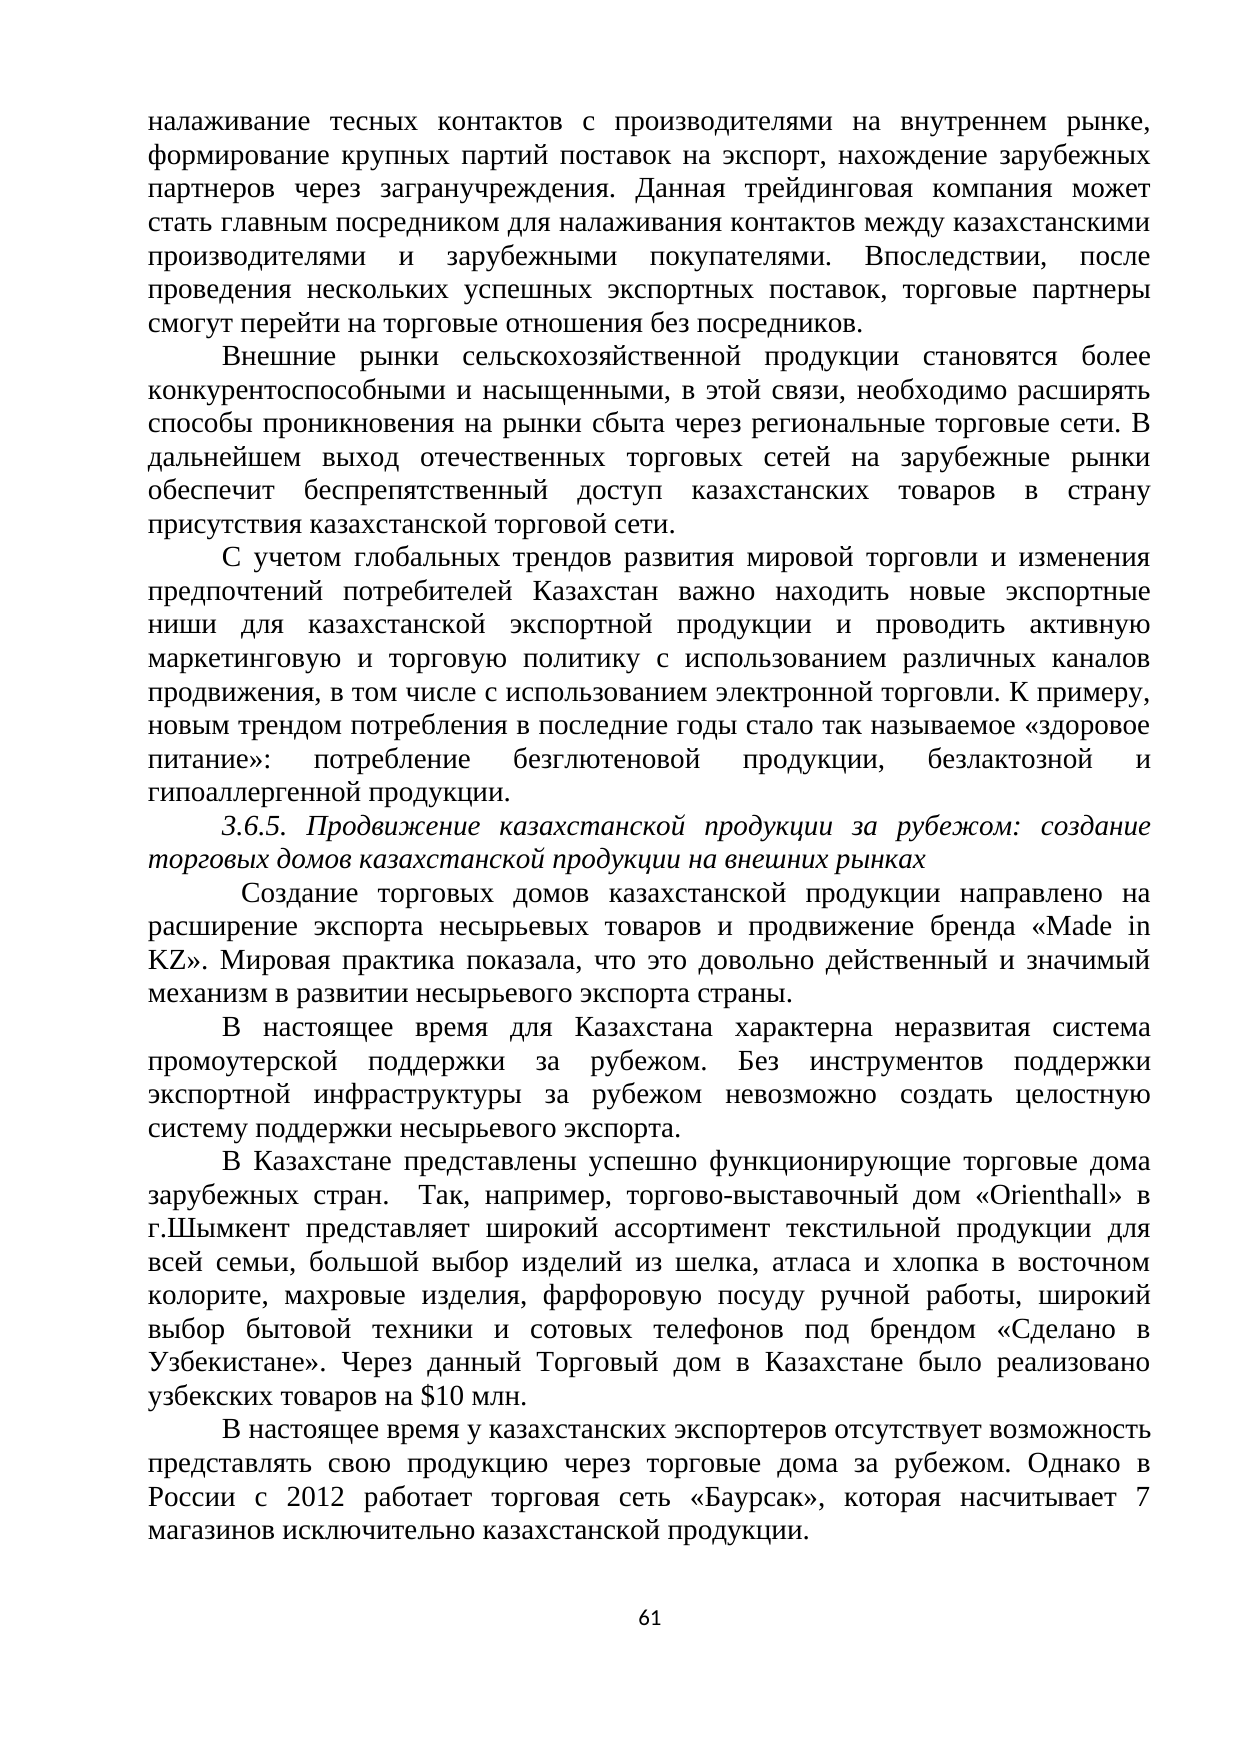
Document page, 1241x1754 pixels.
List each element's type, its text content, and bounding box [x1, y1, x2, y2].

text В настоящее время для Казахстана характерна неразвитая система промоутерской поддержки за рубежом. Без инструментов поддержки экспортной инфраструктуры за рубежом невозможно создать целостную систему поддержки несырьевого экспорта. [148, 1009, 1152, 1143]
text В Казахстане представлены успешно функционирующие торговые дома зарубежных стран. Так, например, торгово-выставочный дом «Orienthall» в г.Шымкент представляет широкий ассортимент текстильной продукции для всей семьи, большой выбор изделий из шелка, атласа и хлопка в восточном колорите, махровые изделия, фарфоровую посуду ручной работы, широкий выбор бытовой техники и сотовых телефонов под брендом «Сделано в Узбекистане». Через данный Торговый дом в Казахстане было реализовано узбекских товаров на $10 млн. [148, 1143, 1152, 1412]
subtitle 3.6.5. Продвижение казахстанской продукции за рубежом: создание торговых домов казахстанской продукции на внешних рынках [148, 808, 1152, 875]
text Создание торговых домов казахстанской продукции направлено на расширение экспорта несырьевых товаров и продвижение бренда «Made in KZ». Мировая практика показала, что это довольно действенный и значимый механизм в развитии несырьевого экспорта страны. [148, 875, 1152, 1009]
text В настоящее время у казахстанских экспортеров отсутствует возможность представлять свою продукцию через торговые дома за рубежом. Однако в России с 2012 работает торговая сеть «Баурсак», которая насчитывает 7 магазинов исключительно казахстанской продукции. [148, 1412, 1152, 1546]
text Внешние рынки сельскохозяйственной продукции становятся более конкурентоспособными и насыщенными, в этой связи, необходимо расширять способы проникновения на рынки сбыта через региональные торговые сети. В дальнейшем выход отечественных торговых сетей на зарубежные рынки обеспечит беспрепятственный доступ казахстанских товаров в страну присутствия казахстанской торговой сети. [148, 338, 1152, 539]
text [148, 103, 1152, 338]
text С учетом глобальных трендов развития мировой торговли и изменения предпочтений потребителей Казахстан важно находить новые экспортные ниши для казахстанской экспортной продукции и проводить активную маркетинговую и торговую политику с использованием различных каналов продвижения, в том числе с использованием электронной торговли. К примеру, новым трендом потребления в последние годы стало так называемое «здоровое питание»: потребление безглютеновой продукции, безлактозной и гипоаллергенной продукции. [148, 539, 1152, 808]
